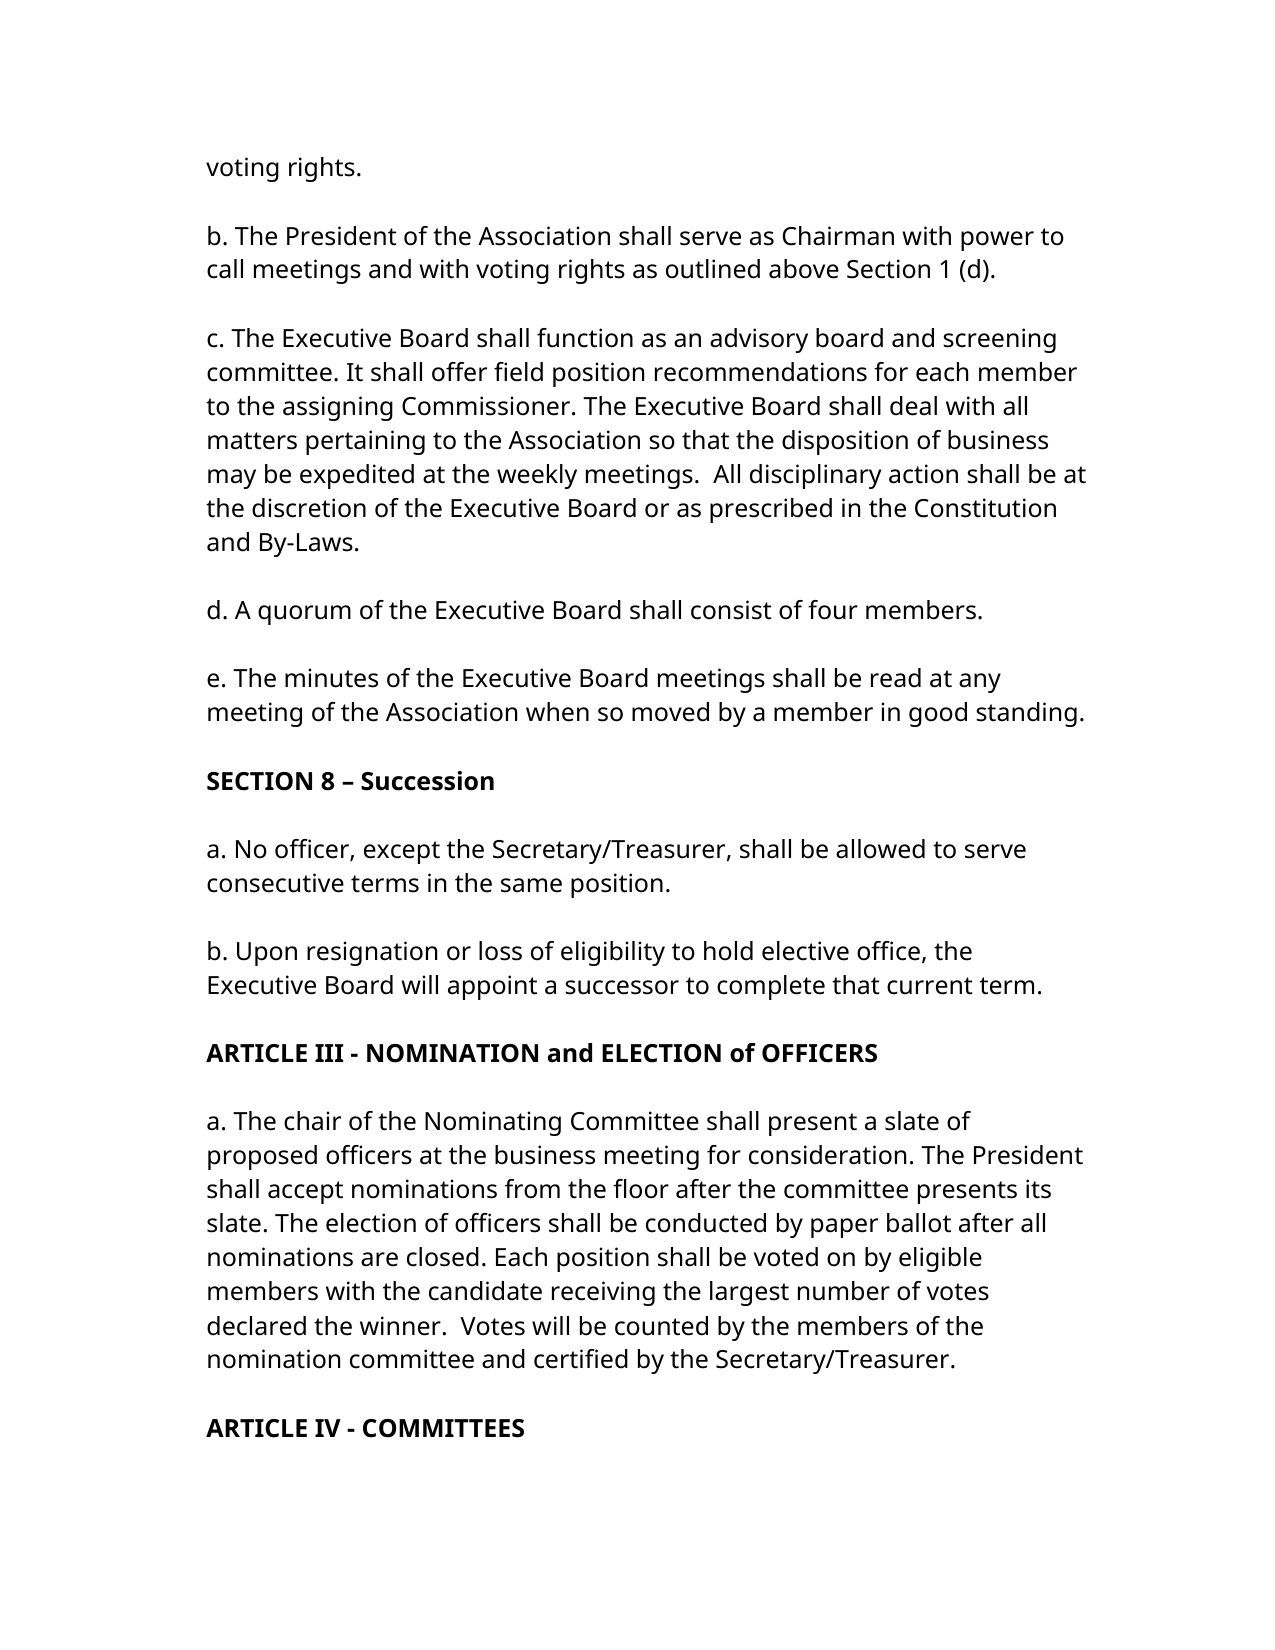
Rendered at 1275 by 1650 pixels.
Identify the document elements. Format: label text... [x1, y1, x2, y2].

text a. The chair of the Nominating Committee shall present a slate of proposed officers at the business meeting for consideration. The President shall accept nominations from the floor after the committee presents its slate. The election of officers shall be conducted by paper ballot after all nominations are closed. Each position shall be voted on by eligible members with the candidate receiving the largest number of votes declared the winner. Votes will be counted by the members of the nomination committee and certified by the Secretary/Treasurer. [206, 1104, 1087, 1376]
text b. Upon resignation or loss of eligibility to hold elective office, the Executive Board will appoint a successor to complete that current term. [206, 933, 1087, 1002]
text ARTICLE III - NOMINATION and ELECTION of OFFICERS [206, 1036, 1087, 1070]
text c. The Executive Board shall function as an advisory board and screening committee. It shall offer field position recommendations for each member to the assigning Commissioner. The Executive Board shall deal with all matters pertaining to the Association so that the disposition of business may be expedited at the weekly meetings. All disciplinary action shall be at the discretion of the Executive Board or as prescribed in the Constitution and By-Laws. [206, 320, 1087, 559]
text e. The minutes of the Executive Board meetings shall be read at any meeting of the Association when so moved by a member in good standing. [206, 661, 1087, 729]
text b. The President of the Association shall serve as Chairman with power to call meetings and with voting rights as outlined above Section 1 (d). [206, 218, 1087, 286]
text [206, 150, 1087, 184]
text a. No officer, except the Secretary/Treasurer, shall be allowed to serve consecutive terms in the same position. [206, 831, 1087, 899]
text ARTICLE IV - COMMITTEES [206, 1410, 1087, 1444]
text d. A quorum of the Executive Board shall consist of four members. [206, 593, 1087, 627]
text SECTION 8 – Succession [206, 763, 1087, 797]
